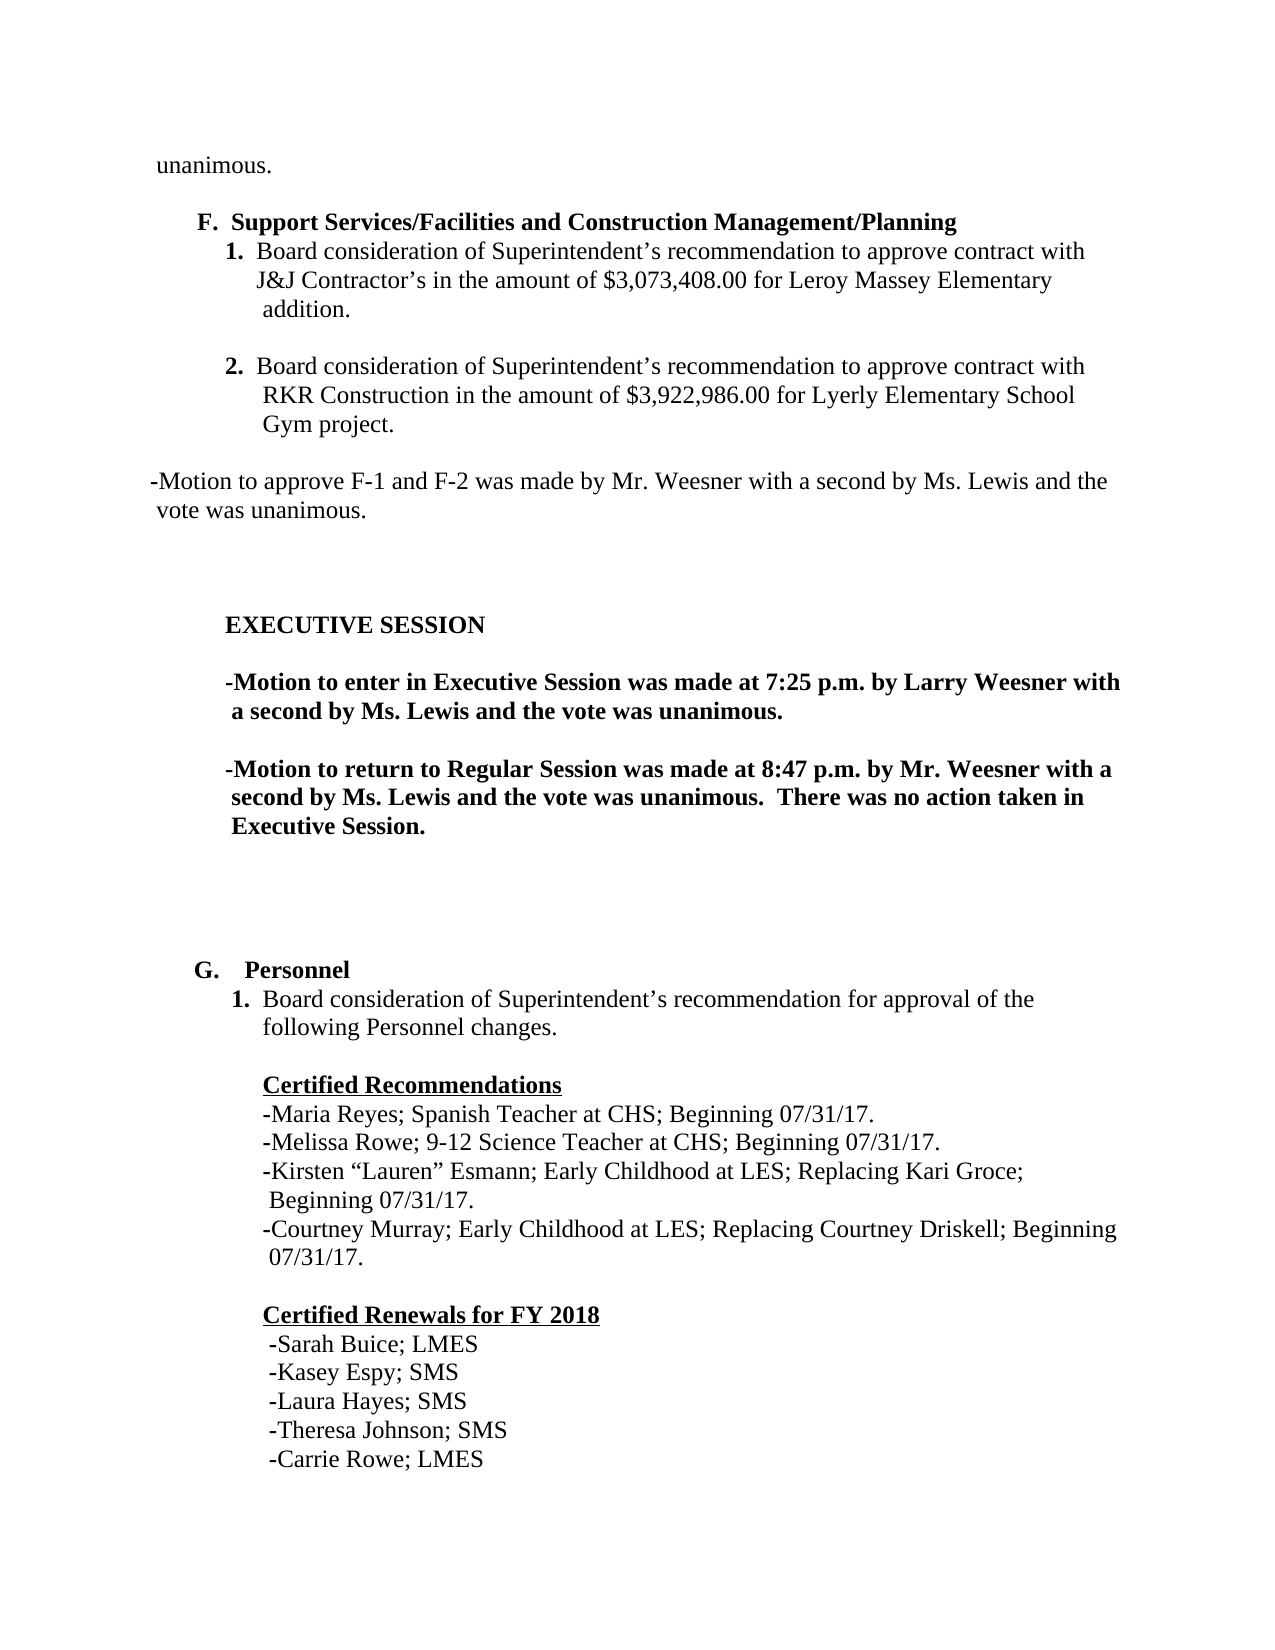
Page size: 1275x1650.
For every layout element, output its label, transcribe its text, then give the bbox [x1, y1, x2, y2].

text 07/31/17. [150, 1242, 1125, 1271]
text a second by Ms. Lewis and the vote was unanimous. [150, 696, 1125, 725]
text -Laura Hayes; SMS [150, 1386, 1125, 1415]
text -Theresa Johnson; SMS [150, 1415, 1125, 1444]
text vote was unanimous. [150, 495, 1125, 524]
text RKR Construction in the amount of $3,922,986.00 for Lyerly Elementary School [197, 380, 1125, 409]
text G. Personnel [150, 955, 1125, 984]
text F. Support Services/Facilities and Construction Management/Planning [197, 207, 1125, 236]
text Certified Recommendations [150, 1070, 1125, 1099]
text unanimous. [150, 150, 1125, 179]
text addition. [197, 294, 1125, 322]
text following Personnel changes. [150, 1012, 1125, 1041]
text Executive Session. [150, 811, 1125, 840]
text -Kasey Espy; SMS [150, 1357, 1125, 1386]
text -Melissa Rowe; 9-12 Science Teacher at CHS; Beginning 07/31/17. [150, 1127, 1125, 1156]
text -Motion to enter in Executive Session was made at 7:25 p.m. by Larry Weesner with [150, 667, 1125, 696]
text -Maria Reyes; Spanish Teacher at CHS; Beginning 07/31/17. [150, 1099, 1125, 1127]
text -Motion to approve F-1 and F-2 was made by Mr. Weesner with a second by Ms. Lewis and the [150, 466, 1125, 495]
text J&J Contractor’s in the amount of $3,073,408.00 for Leroy Massey Elementary [197, 265, 1125, 294]
text Gym project. [197, 409, 1125, 437]
text 1. Board consideration of Superintendent’s recommendation for approval of the [150, 984, 1125, 1012]
text Beginning 07/31/17. [150, 1185, 1125, 1214]
text -Sarah Buice; LMES [150, 1329, 1125, 1357]
text -Carrie Rowe; LMES [150, 1444, 1125, 1472]
text 1. Board consideration of Superintendent’s recommendation to approve contract with [197, 236, 1125, 265]
text 2. Board consideration of Superintendent’s recommendation to approve contract with [197, 351, 1125, 380]
text second by Ms. Lewis and the vote was unanimous. There was no action taken in [150, 782, 1125, 811]
text EXECUTIVE SESSION [150, 610, 1125, 639]
text -Courtney Murray; Early Childhood at LES; Replacing Courtney Driskell; Beginning [150, 1214, 1125, 1242]
text -Kirsten “Lauren” Esmann; Early Childhood at LES; Replacing Kari Groce; [150, 1156, 1125, 1185]
text Certified Renewals for FY 2018 [150, 1300, 1125, 1329]
text -Motion to return to Regular Session was made at 8:47 p.m. by Mr. Weesner with a [150, 754, 1125, 782]
